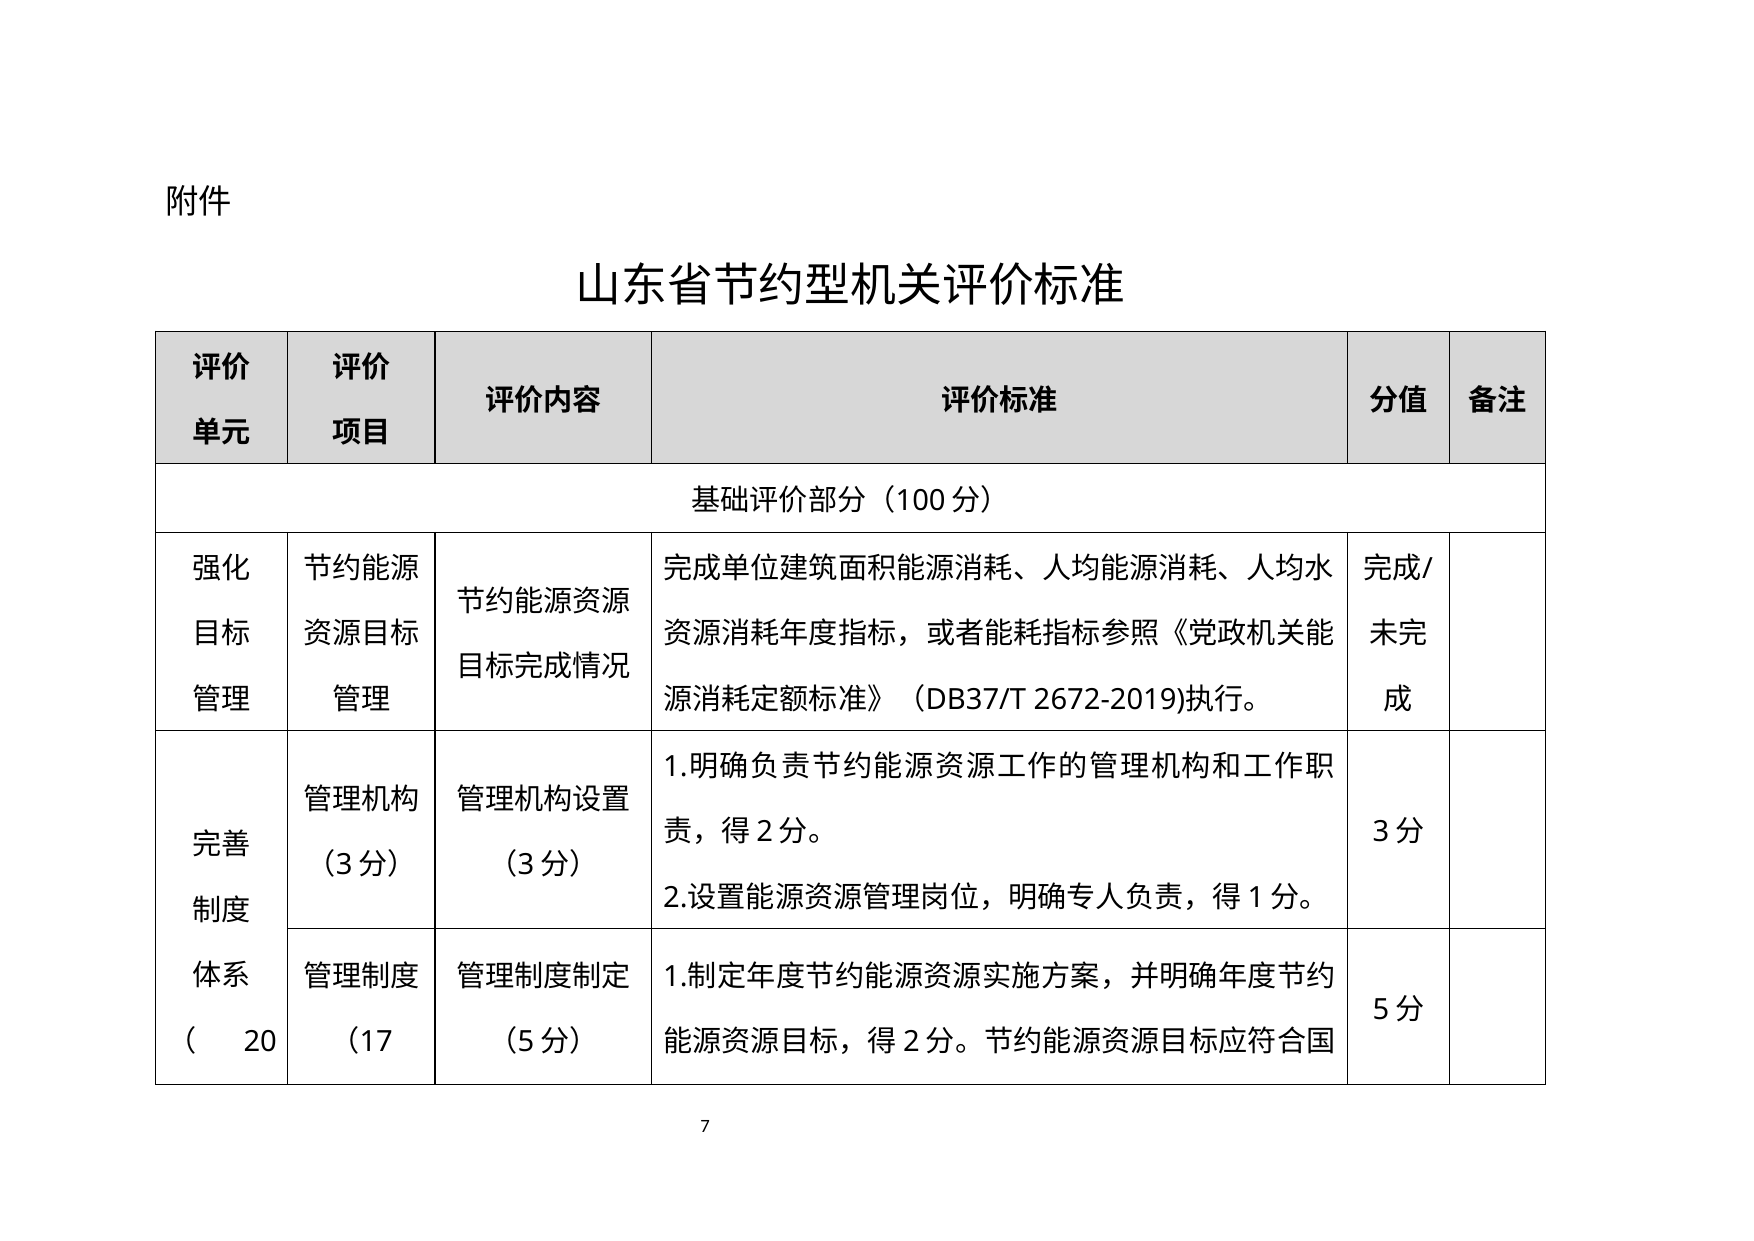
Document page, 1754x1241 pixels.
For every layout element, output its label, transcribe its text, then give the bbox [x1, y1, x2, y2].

table_cell [1450, 929, 1545, 1084]
table_header 评价 单元 [156, 332, 287, 463]
table_header 评价标准 [652, 332, 1347, 463]
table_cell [652, 929, 1347, 1084]
table_cell [1450, 731, 1545, 928]
table_cell 3分 [1348, 731, 1449, 928]
table_header 分值 [1348, 332, 1449, 463]
table_header 评价内容 [436, 332, 651, 463]
table_cell 节约能源资源目标完成情况 [436, 533, 651, 730]
table_cell 管理机构（3分） [288, 731, 434, 928]
table_cell 管理机构设置（3分） [436, 731, 651, 928]
table_header 备注 [1450, 332, 1545, 463]
table_cell 1.明确负责节约能源资源工作的管理机构和工作职责，得2分。 2.设置能源资源管理岗位，明确专人负责，得1分。 [652, 731, 1347, 928]
table_cell 节约能源资源目标管理 [288, 533, 434, 730]
table_cell 5分 [1348, 929, 1449, 1084]
table_cell 管理制度（17分） [288, 929, 434, 1084]
table_cell 完善 制度 体系 （20分） [156, 731, 287, 1084]
table_cell 完成单位建筑面积能源消耗、人均能源消耗、人均水资源消耗年度指标，或者能耗指标参照《党政机关能源消耗定额标准》（DB37/T 2672-2019)执行。 [652, 533, 1347, 730]
table_cell 基础评价部分（100分） [156, 464, 1545, 532]
table_cell 强化 目标 管理 [156, 533, 287, 730]
text 附件 [165, 167, 1535, 232]
table_cell 完成/未完成 [1348, 533, 1449, 730]
table_header 评价 项目 [288, 332, 434, 463]
text 山东省节约型机关评价标准 [165, 232, 1535, 331]
table_cell [1450, 533, 1545, 730]
table_cell 管理制度制定（5分） [436, 929, 651, 1084]
